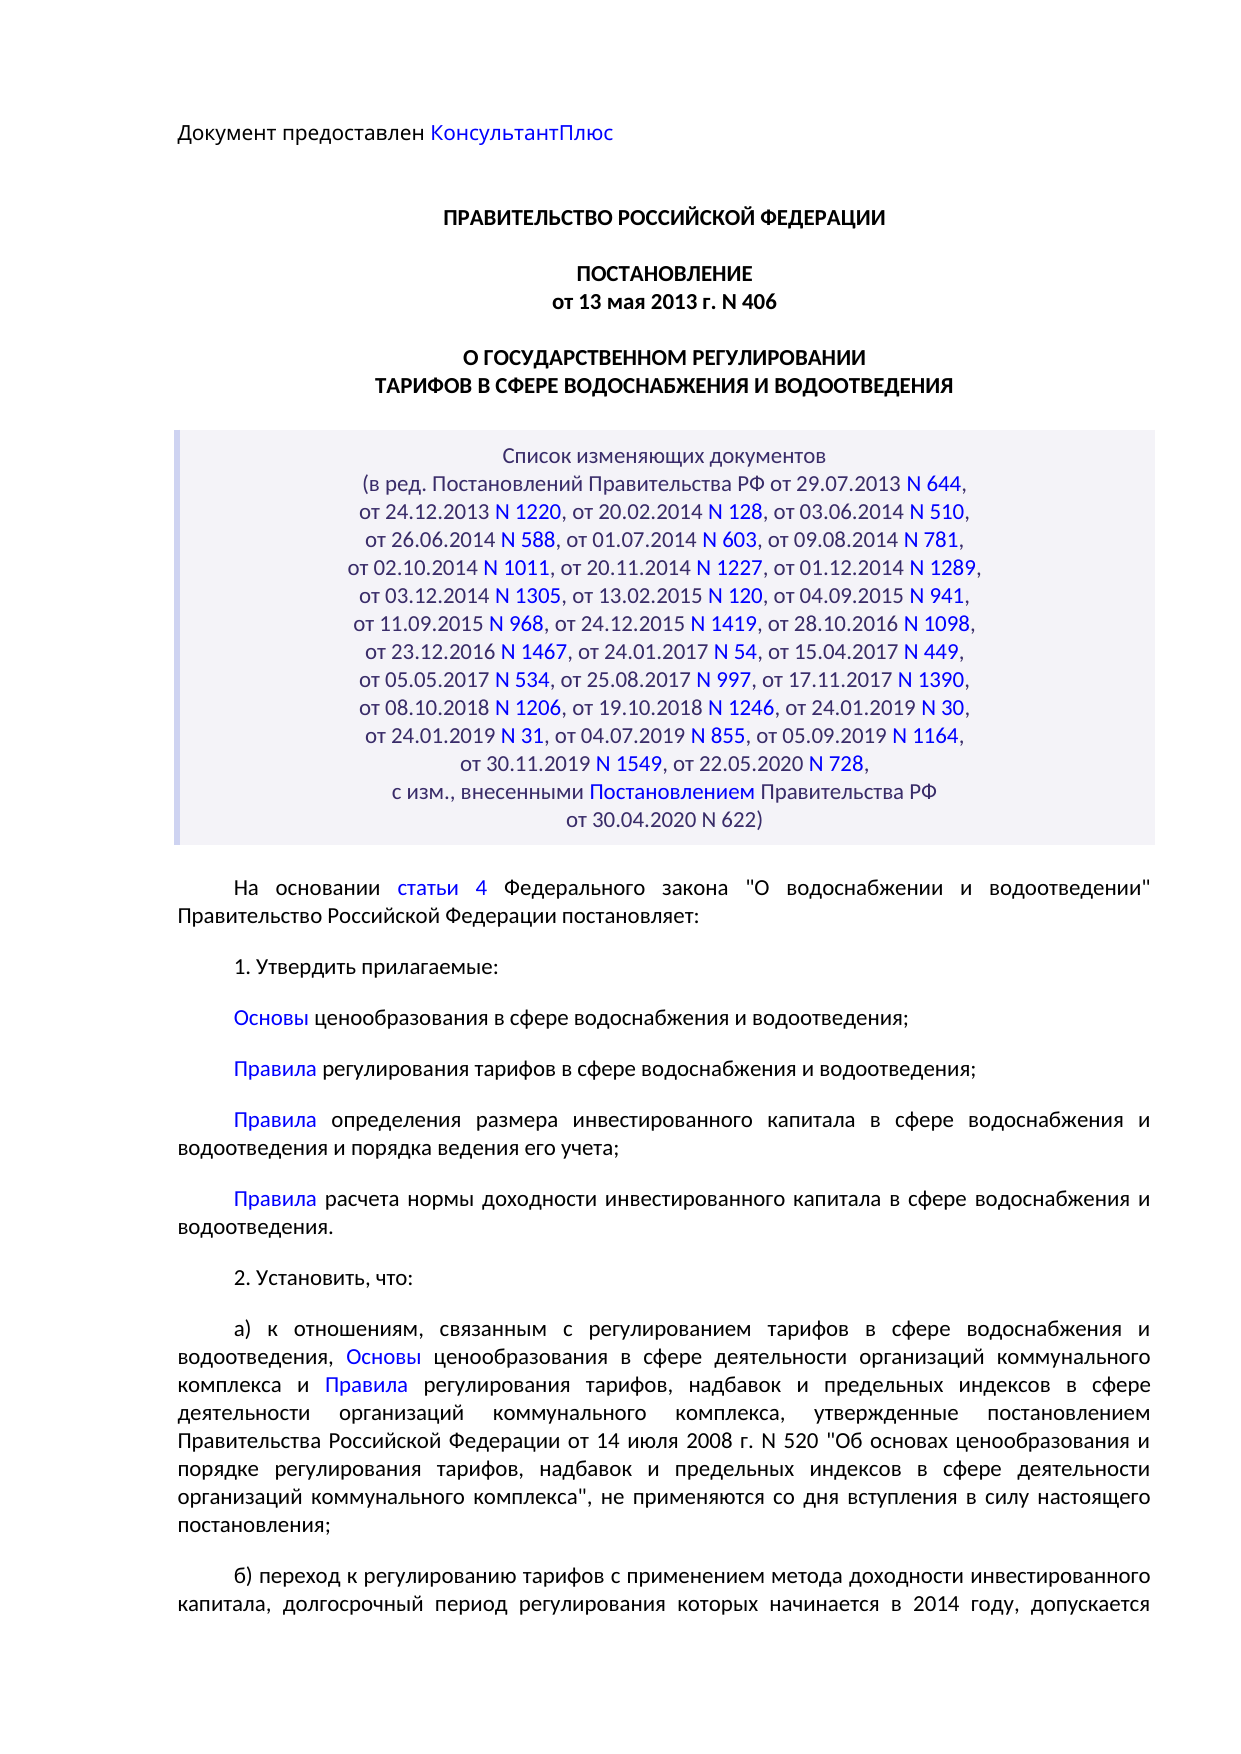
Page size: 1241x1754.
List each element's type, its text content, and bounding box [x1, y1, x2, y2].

text На основании статьи 4 Федерального закона "О водоснабжении и водоотведении" Правительство Российской Федерации постановляет: [177, 873, 1152, 929]
title О ГОСУДАРСТВЕННОМ РЕГУЛИРОВАНИИ [177, 343, 1152, 371]
text Правила расчета нормы доходности инвестированного капитала в сфере водоснабжения и водоотведения. [177, 1184, 1152, 1240]
title ПОСТАНОВЛЕНИЕ [177, 259, 1152, 287]
title Документ предоставлен КонсультантПлюс [177, 118, 1152, 175]
text 2. Установить, что: [177, 1263, 1152, 1291]
title от 13 мая 2013 г. N 406 [177, 287, 1152, 315]
text 1. Утвердить прилагаемые: [177, 952, 1152, 980]
table_header Список изменяющих документов (в ред. Постановлений Правительства РФ от 29.07.2013 N 644, от 24.12.2013 N 1220, от 20.02.2014 N 128, от 03.06.2014 N 510, от 26.06.2014 N 588, от 01.07.2014 N 603, от 09.08.2014 N 781, от 02.10.2014 N 1011, от 20.11.2014 N 1227, от 01.12.2014 N 1289, от 03.12.2014 N 1305, от 13.02.2015 N 120, от 04.09.2015 N 941, от 11.09.2015 N 968, от 24.12.2015 N 1419, от 28.10.2016 N 1098, от 23.12.2016 N 1467, от 24.01.2017 N 54, от 15.04.2017 N 449, от 05.05.2017 N 534, от 25.08.2017 N 997, от 17.11.2017 N 1390, от 08.10.2018 N 1206, от 19.10.2018 N 1246, от 24.01.2019 N 30, от 24.01.2019 N 31, от 04.07.2019 N 855, от 05.09.2019 N 1164, от 30.11.2019 N 1549, от 22.05.2020 N 728, с изм., внесенными Постановлением Правительства РФ от 30.04.2020 N 622) [180, 430, 1149, 845]
title ПРАВИТЕЛЬСТВО РОССИЙСКОЙ ФЕДЕРАЦИИ [177, 203, 1152, 231]
text Правила регулирования тарифов в сфере водоснабжения и водоотведения; [177, 1054, 1152, 1082]
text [177, 1561, 1152, 1617]
title ТАРИФОВ В СФЕРЕ ВОДОСНАБЖЕНИЯ И ВОДООТВЕДЕНИЯ [177, 371, 1152, 399]
text а) к отношениям, связанным с регулированием тарифов в сфере водоснабжения и водоотведения, Основы ценообразования в сфере деятельности организаций коммунального комплекса и Правила регулирования тарифов, надбавок и предельных индексов в сфере деятельности организаций коммунального комплекса, утвержденные постановлением Правительства Российской Федерации от 14 июля 2008 г. N 520 "Об основах ценообразования и порядке регулирования тарифов, надбавок и предельных индексов в сфере деятельности организаций коммунального комплекса", не применяются со дня вступления в силу настоящего постановления; [177, 1314, 1152, 1538]
text Правила определения размера инвестированного капитала в сфере водоснабжения и водоотведения и порядка ведения его учета; [177, 1105, 1152, 1161]
text Основы ценообразования в сфере водоснабжения и водоотведения; [177, 1003, 1152, 1031]
